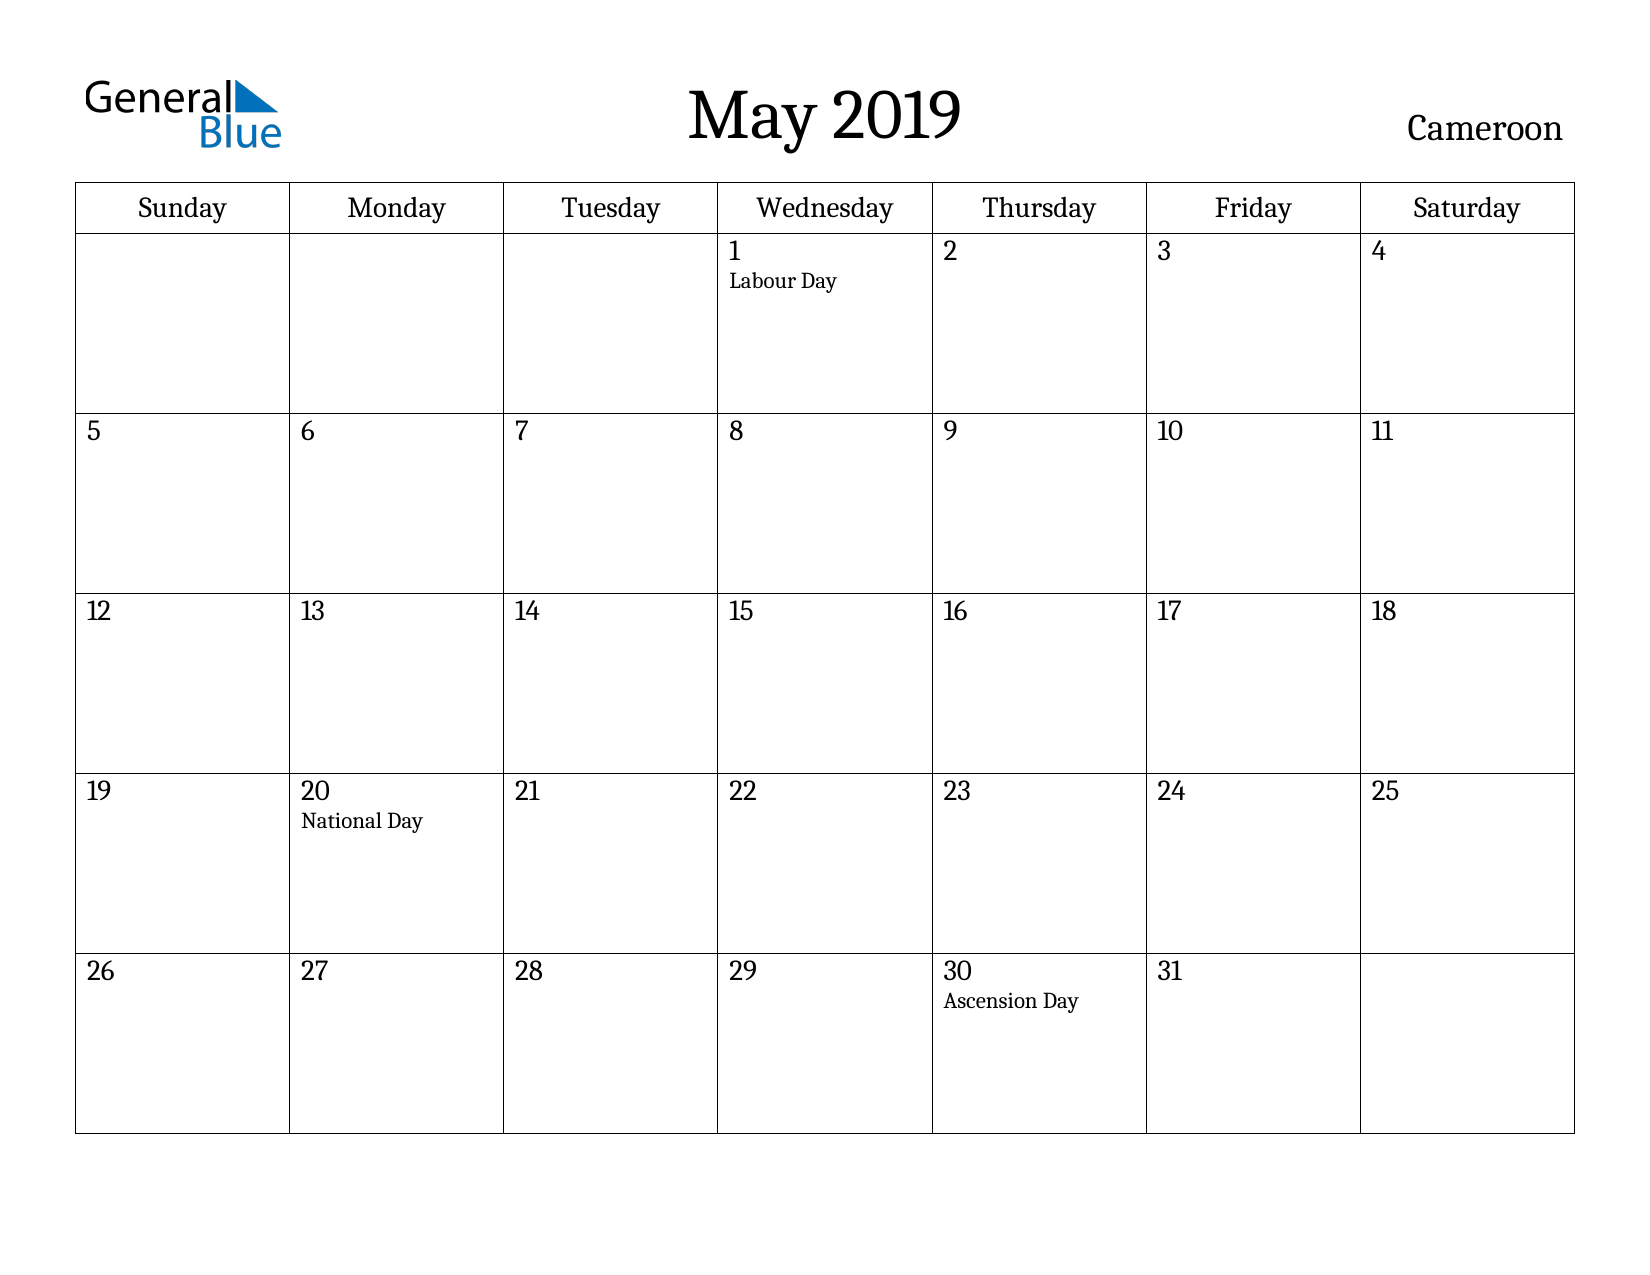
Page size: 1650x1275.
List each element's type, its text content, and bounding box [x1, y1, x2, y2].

table_cell [1361, 954, 1574, 987]
table_cell 21 [504, 774, 717, 807]
table_cell 31 [1147, 954, 1360, 987]
table_cell Thursday [933, 183, 1146, 233]
table_cell [504, 267, 717, 413]
table_cell [933, 448, 1146, 593]
picture [86, 80, 281, 148]
table_cell [933, 267, 1146, 413]
table_cell 13 [290, 594, 503, 627]
table_cell [504, 988, 717, 1133]
table_cell 5 [76, 414, 289, 447]
table_cell 28 [504, 954, 717, 987]
table_cell 10 [1147, 414, 1360, 447]
table_cell [76, 267, 289, 413]
table_cell [76, 988, 289, 1133]
table_cell [1361, 808, 1574, 953]
table_cell Wednesday [718, 183, 932, 233]
table_cell [718, 627, 932, 773]
table_cell [290, 234, 503, 267]
table_cell 26 [76, 954, 289, 987]
table_cell 29 [718, 954, 932, 987]
table_cell Saturday [1361, 183, 1574, 233]
table_cell 3 [1147, 234, 1360, 267]
table_cell 14 [504, 594, 717, 627]
table_cell 6 [290, 414, 503, 447]
table_cell [504, 627, 717, 773]
table_cell [504, 448, 717, 593]
table_cell 7 [504, 414, 717, 447]
table_cell Monday [290, 183, 503, 233]
table_cell 27 [290, 954, 503, 987]
table_cell [76, 808, 289, 953]
table_cell 2 [933, 234, 1146, 267]
table_cell 12 [76, 594, 289, 627]
table_cell Ascension Day [933, 988, 1146, 1133]
table_cell Sunday [76, 183, 289, 233]
table_cell [933, 808, 1146, 953]
table_cell [718, 808, 932, 953]
table_cell [1361, 267, 1574, 413]
table_cell [290, 988, 503, 1133]
table_cell 30 [933, 954, 1146, 987]
table_cell 15 [718, 594, 932, 627]
table_cell 22 [718, 774, 932, 807]
table_cell [76, 627, 289, 773]
table_cell [1147, 627, 1360, 773]
table_cell 23 [933, 774, 1146, 807]
table_cell [1361, 627, 1574, 773]
table_cell 19 [76, 774, 289, 807]
table_header May 2019 [504, 75, 1146, 182]
table_cell [504, 808, 717, 953]
table_cell [76, 448, 289, 593]
table_cell 8 [718, 414, 932, 447]
table_cell [718, 448, 932, 593]
table_cell 4 [1361, 234, 1574, 267]
table_cell National Day [290, 808, 503, 953]
table_cell 18 [1361, 594, 1574, 627]
table_header Cameroon [1146, 75, 1574, 182]
table_cell [933, 627, 1146, 773]
table_cell 16 [933, 594, 1146, 627]
table_cell [290, 267, 503, 413]
table_cell [1361, 988, 1574, 1133]
table_header [76, 75, 503, 182]
table_cell [718, 988, 932, 1133]
table_cell 20 [290, 774, 503, 807]
table_cell [290, 627, 503, 773]
table_cell [76, 234, 289, 267]
table_cell 1 [718, 234, 932, 267]
table_cell Friday [1147, 183, 1360, 233]
table_cell [1147, 808, 1360, 953]
table_cell Labour Day [718, 267, 932, 413]
table_cell [1147, 448, 1360, 593]
table_cell 25 [1361, 774, 1574, 807]
table_cell Tuesday [504, 183, 717, 233]
table_cell [290, 448, 503, 593]
table_cell [1147, 988, 1360, 1133]
table_cell 9 [933, 414, 1146, 447]
table_cell [1147, 267, 1360, 413]
table_cell [504, 234, 717, 267]
table_cell 24 [1147, 774, 1360, 807]
table_cell 11 [1361, 414, 1574, 447]
table_cell [1361, 448, 1574, 593]
table_cell 17 [1147, 594, 1360, 627]
